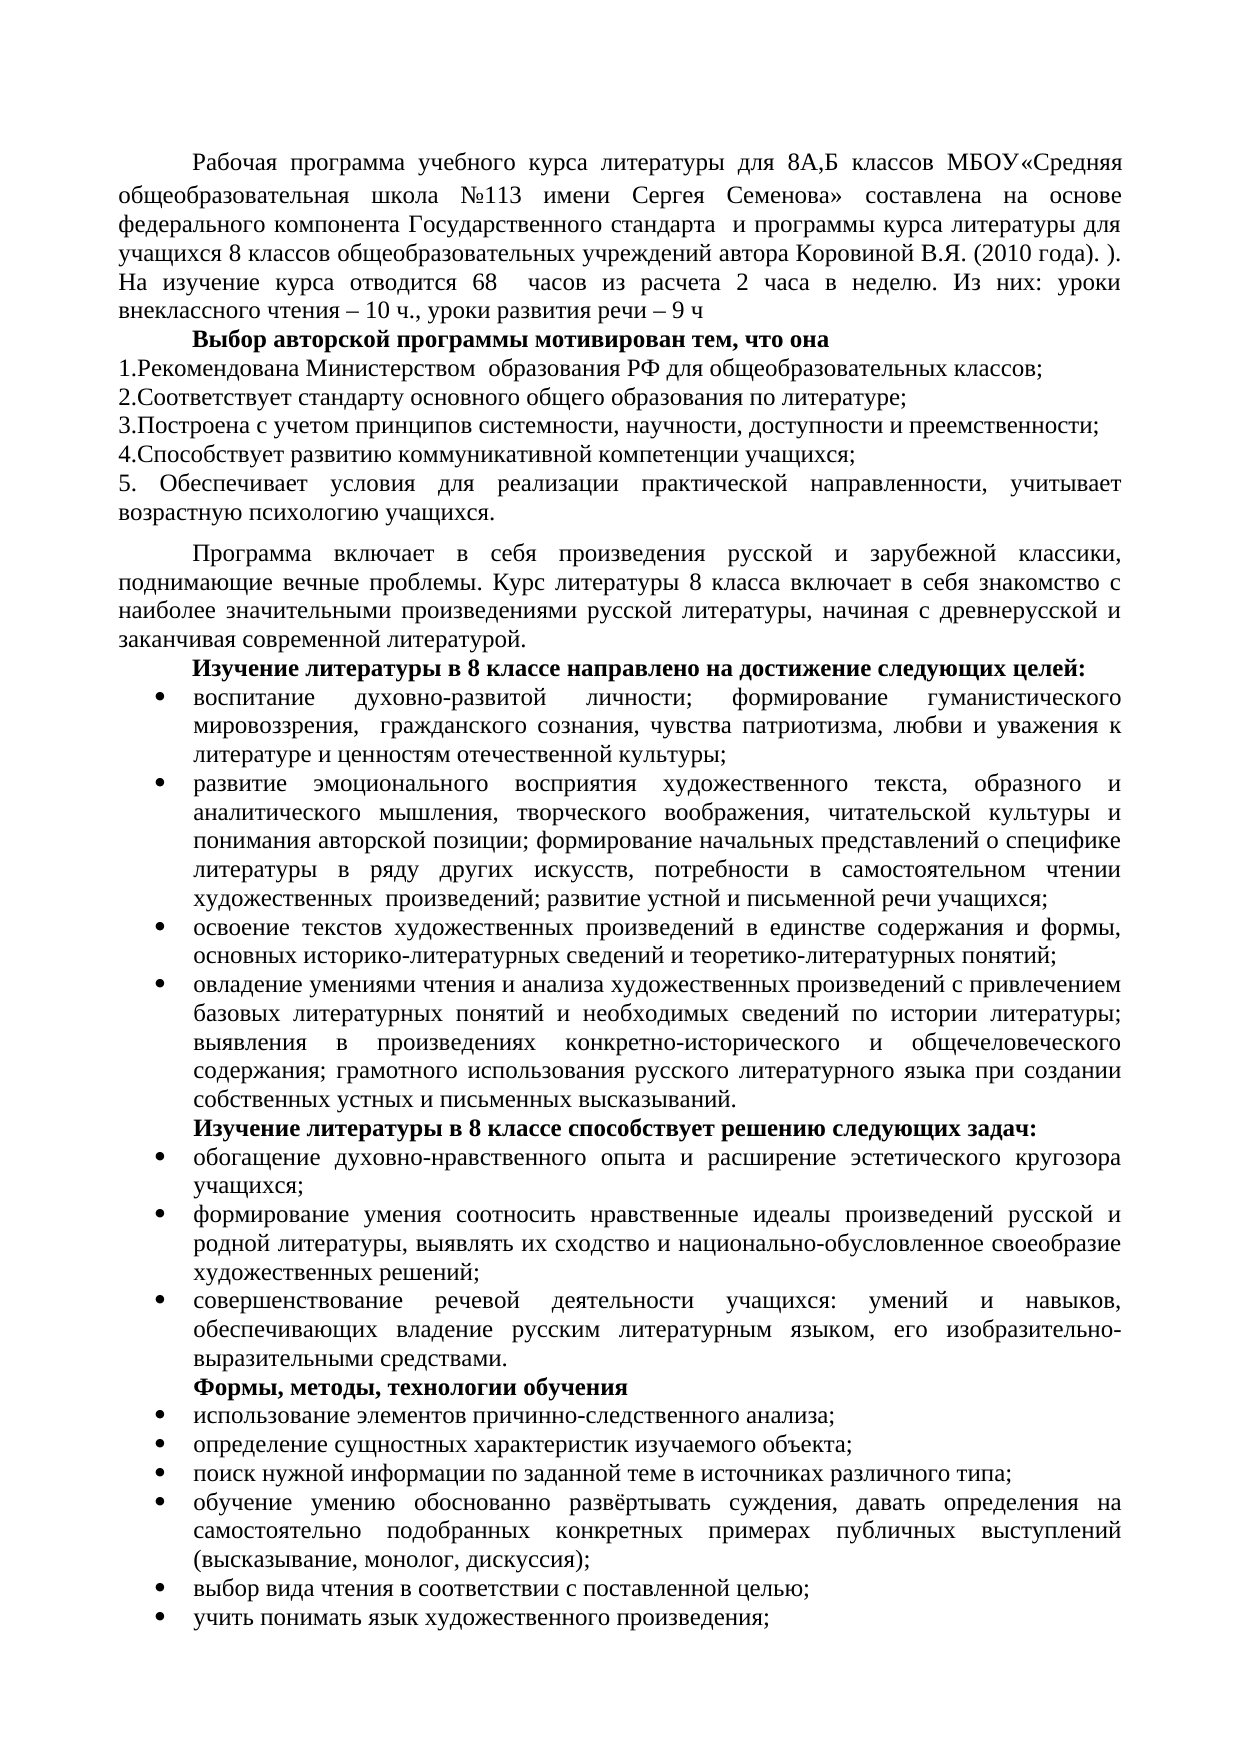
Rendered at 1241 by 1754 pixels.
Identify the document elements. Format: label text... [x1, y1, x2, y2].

list формирование умения соотносить нравственные идеалы произведений русской и родной литературы, выявлять их сходство и национально-обусловленное своеобразие художественных решений; [156, 1199, 1122, 1285]
text Выбор авторской программы мотивирован тем, что она [118, 324, 1122, 353]
list определение сущностных характеристик изучаемого объекта; [156, 1429, 1122, 1458]
list развитие эмоционального восприятия художественного текста, образного и аналитического мышления, творческого воображения, читательской культуры и понимания авторской позиции; формирование начальных представлений о специфике литературы в ряду других искусств, потребности в самостоятельном чтении художественных произведений; развитие устной и письменной речи учащихся; [156, 768, 1122, 912]
text Программа включает в себя произведения русской и зарубежной классики, поднимающие вечные проблемы. Курс литературы 8 класса включает в себя знакомство с наиболее значительными произведениями русской литературы, начиная с древнерусской и заканчивая современной литературой. [118, 538, 1122, 653]
list выбор вида чтения в соответствии с поставленной целью; [156, 1573, 1122, 1602]
text 4.Способствует развитию коммуникативной компетенции учащихся; [118, 439, 1122, 468]
list обучение умению обоснованно развёртывать суждения, давать определения на самостоятельно подобранных конкретных примерах публичных выступлений (высказывание, монолог, дискуссия); [156, 1487, 1122, 1573]
list учить понимать язык художественного произведения; [156, 1602, 1122, 1630]
list овладение умениями чтения и анализа художественных произведений с привлечением базовых литературных понятий и необходимых сведений по истории литературы; выявления в произведениях конкретно-исторического и общечеловеческого содержания; грамотного использования русского литературного языка при создании собственных устных и письменных высказываний. [156, 969, 1122, 1113]
list освоение текстов художественных произведений в единстве содержания и формы, основных историко-литературных сведений и теоретико-литературных понятий; [156, 912, 1122, 969]
text Формы, методы, технологии обучения [118, 1372, 1122, 1400]
text Изучение литературы в 8 классе способствует решению следующих задач: [118, 1113, 1122, 1142]
text 1.Рекомендована Министерством образования РФ для общеобразовательных классов; [118, 353, 1122, 382]
list обогащение духовно-нравственного опыта и расширение эстетического кругозора учащихся; [156, 1142, 1122, 1199]
text Рабочая программа учебного курса литературы для 8А,Б классов МБОУ«Средняя общеобразовательная школа №113 имени Сергея Семенова» составлена на основе федерального компонента Государственного стандарта и программы курса литературы для учащихся 8 классов общеобразовательных учреждений автора Коровиной В.Я. (2010 года). ). На изучение курса отводится 68 часов из расчета 2 часа в неделю. Из них: уроки внеклассного чтения – 10 ч., уроки развития речи – 9 ч [118, 147, 1122, 324]
list совершенствование речевой деятельности учащихся: умений и навыков, обеспечивающих владение русским литературным языком, его изобразительно-выразительными средствами. [156, 1285, 1122, 1372]
list использование элементов причинно-следственного анализа; [156, 1400, 1122, 1429]
text 3.Построена с учетом принципов системности, научности, доступности и преемственности; [118, 410, 1122, 439]
text Изучение литературы в 8 классе направлено на достижение следующих целей: [118, 653, 1122, 682]
list поиск нужной информации по заданной теме в источниках различного типа; [156, 1458, 1122, 1487]
text 5. Обеспечивает условия для реализации практической направленности, учитывает возрастную психологию учащихся. [118, 468, 1122, 525]
text 2.Соответствует стандарту основного общего образования по литературе; [118, 382, 1122, 410]
list воспитание духовно-развитой личности; формирование гуманистического мировоззрения, гражданского сознания, чувства патриотизма, любви и уважения к литературе и ценностям отечественной культуры; [156, 682, 1122, 768]
